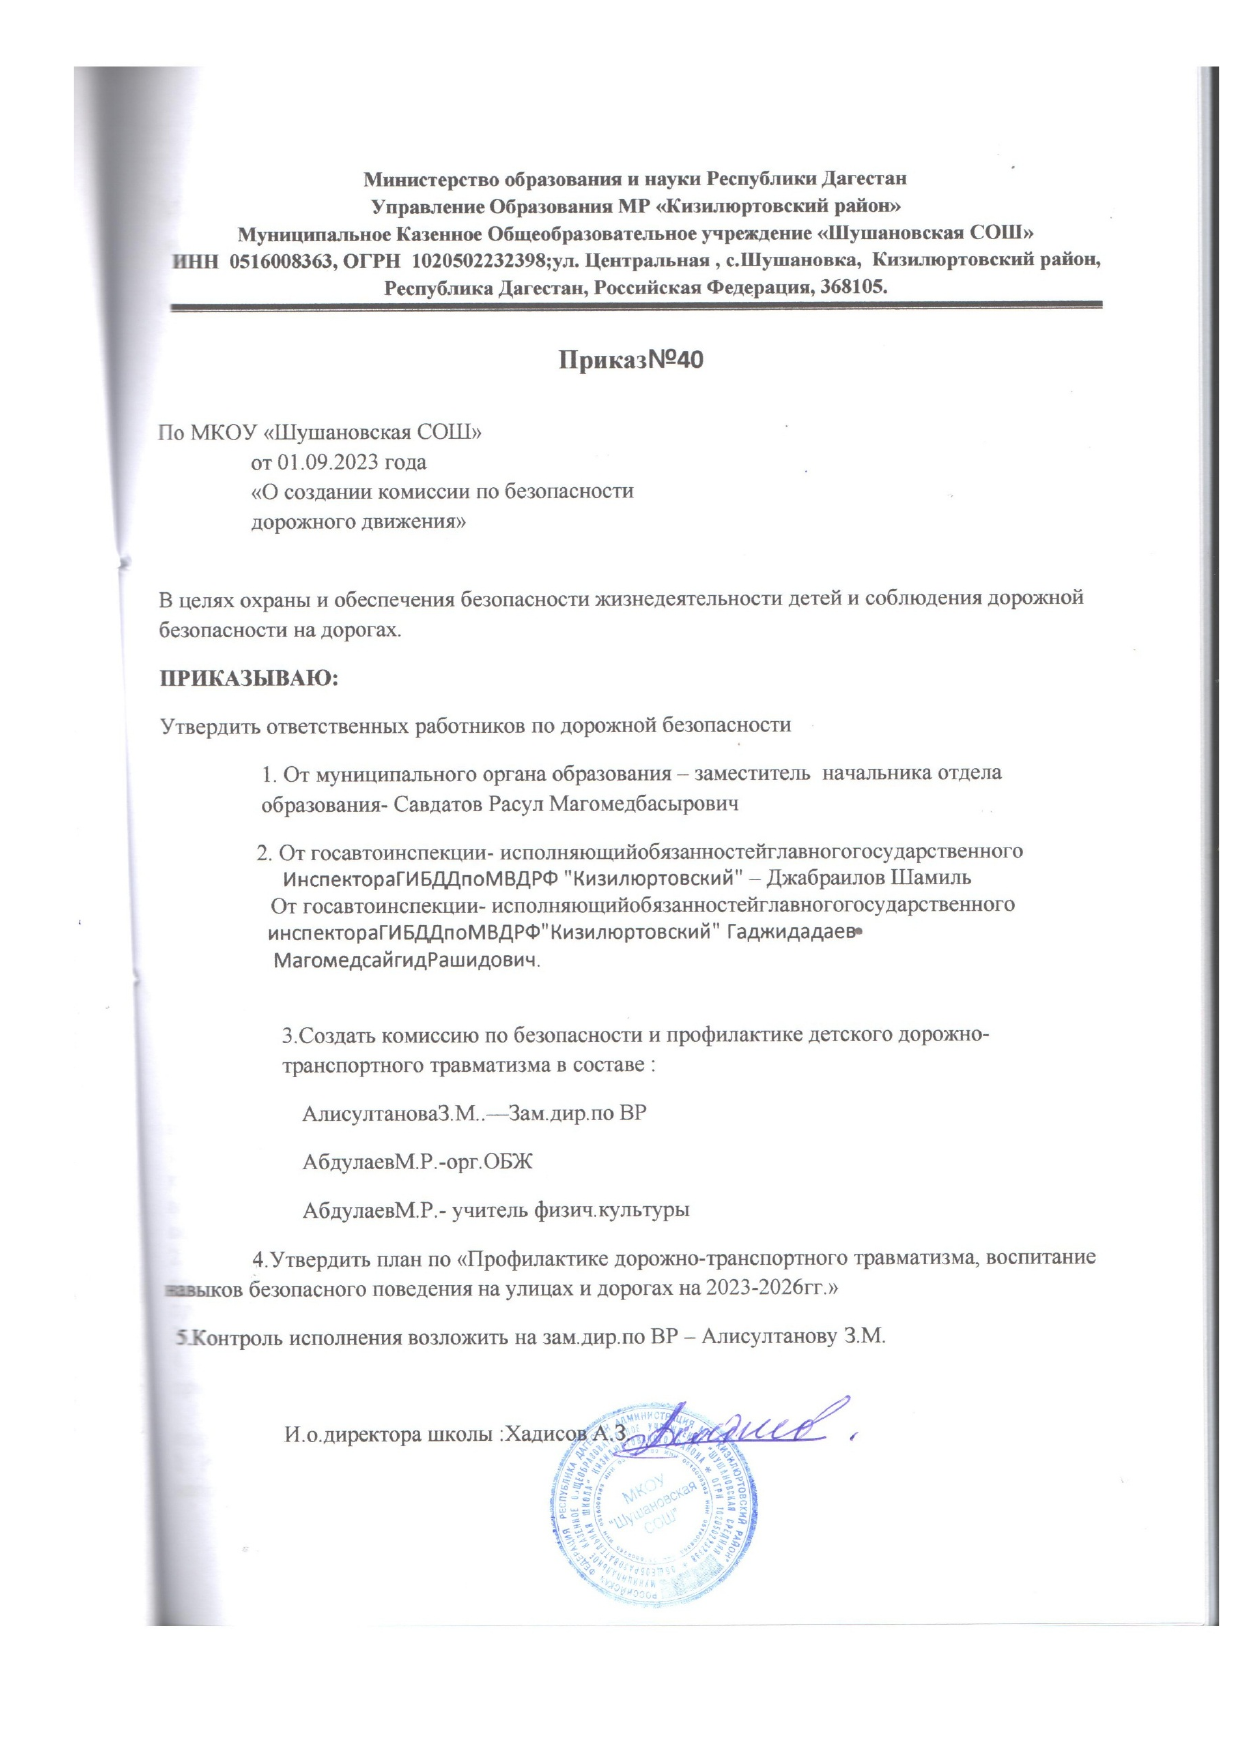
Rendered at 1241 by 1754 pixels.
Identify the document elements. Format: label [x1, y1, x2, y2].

picture [73, 59, 1220, 1634]
